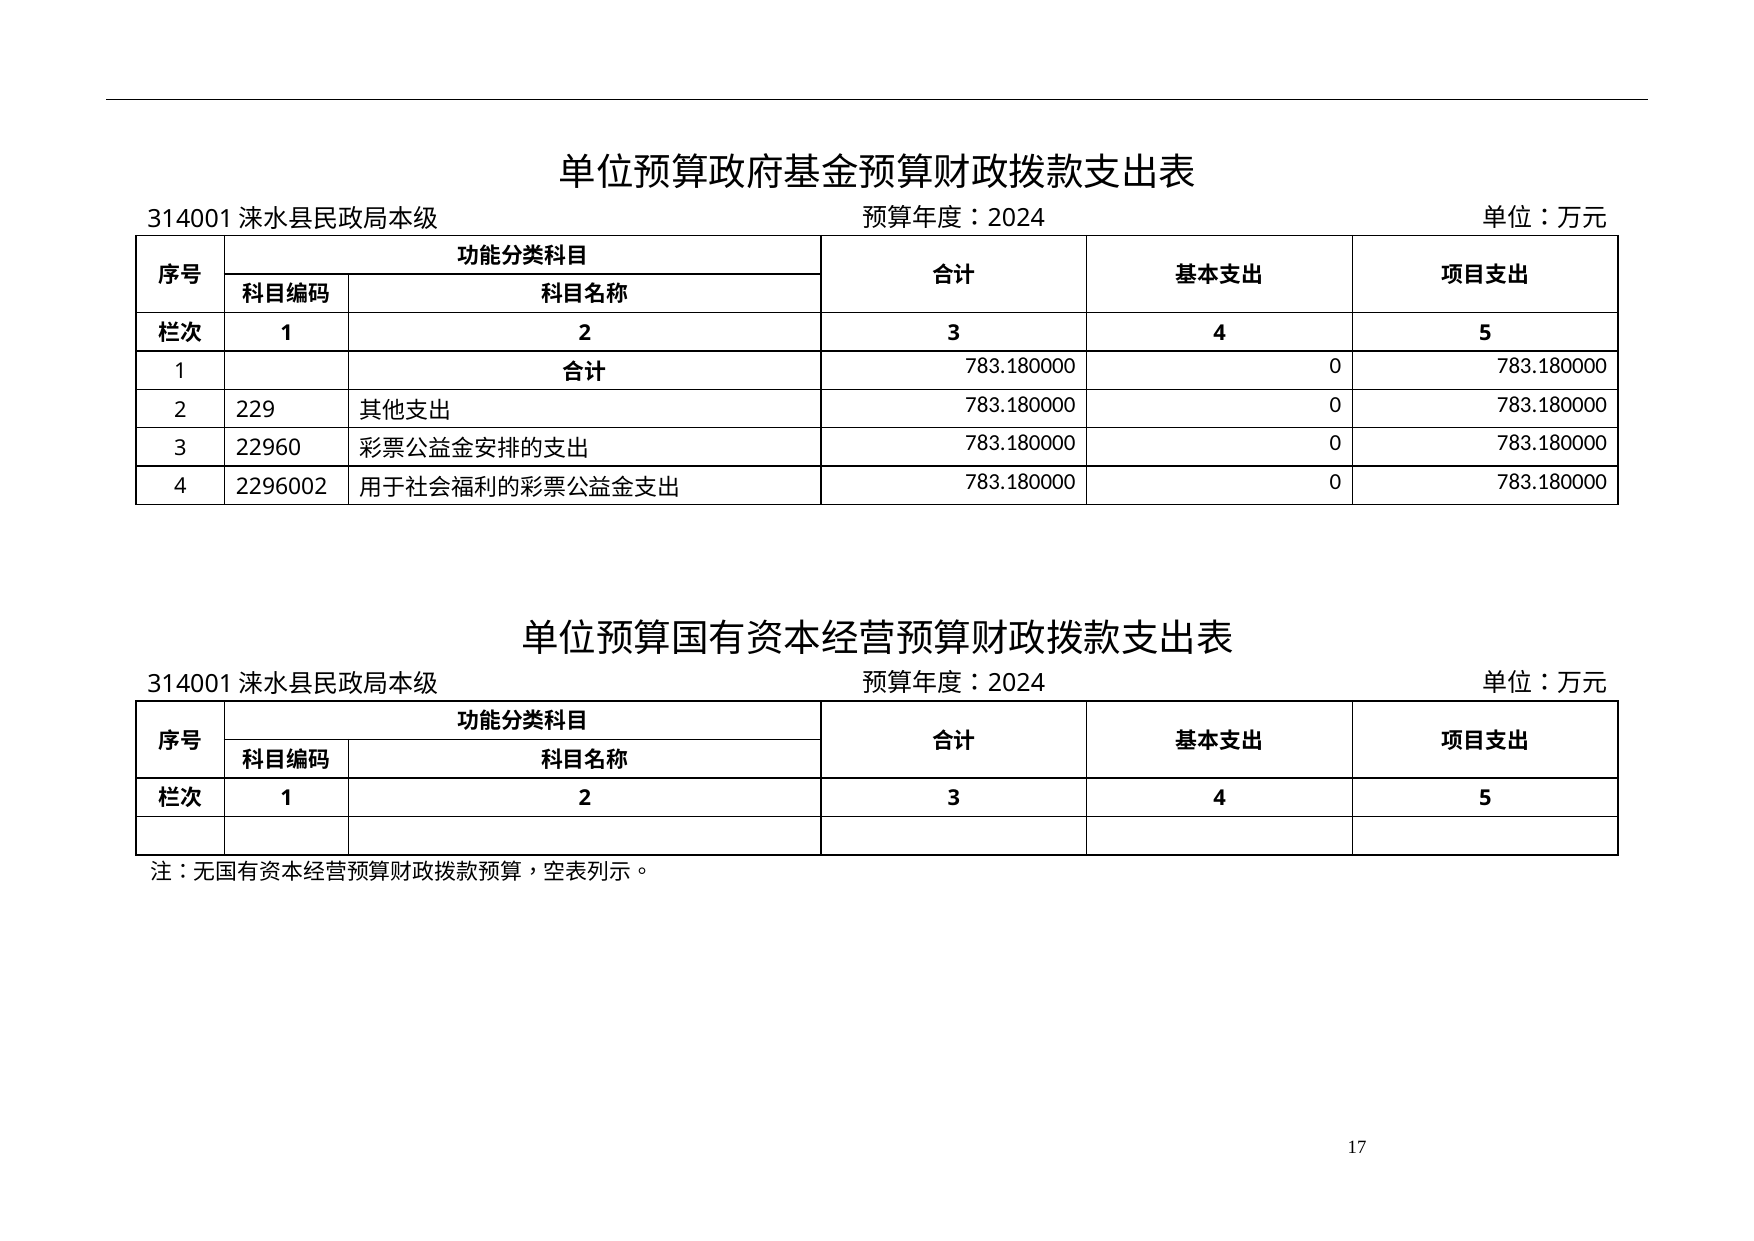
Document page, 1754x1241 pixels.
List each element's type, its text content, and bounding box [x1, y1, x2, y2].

table_header 预算年度：2024 [822, 663, 1086, 700]
text 注：无国有资本经营预算财政拨款预算，空表列示。 [106, 856, 1648, 885]
text 单位预算国有资本经营预算财政拨款支出表 [106, 607, 1648, 662]
table_cell 功能分类科目 [225, 236, 820, 273]
table_cell 783.180000 [822, 467, 1086, 504]
table_cell 2 [349, 779, 820, 816]
table_cell 783.180000 [822, 390, 1086, 427]
table_cell 其他支出 [349, 390, 820, 427]
table_header 单位：万元 [1087, 198, 1617, 235]
table_cell 序号 [137, 702, 224, 777]
table_cell [1353, 817, 1617, 854]
table_cell 1 [137, 352, 224, 388]
table_cell 3 [137, 428, 224, 465]
table_cell 229 [225, 390, 348, 427]
table_cell 4 [137, 467, 224, 504]
table_cell [1087, 817, 1352, 854]
table_cell 783.180000 [822, 428, 1086, 465]
table_cell 0 [1087, 390, 1352, 427]
table_cell 1 [225, 313, 348, 350]
table_header 单位：万元 [1087, 663, 1617, 700]
table_cell [225, 817, 348, 854]
table_cell 4 [1087, 313, 1352, 350]
table_cell 5 [1353, 779, 1617, 816]
table_header 314001涞水县民政局本级 [137, 663, 821, 700]
table_cell 3 [822, 779, 1086, 816]
table_cell 基本支出 [1087, 702, 1352, 777]
table_cell 783.180000 [822, 352, 1086, 388]
table_cell 合计 [349, 352, 820, 388]
table_cell 基本支出 [1087, 236, 1352, 312]
table_cell 22960 [225, 428, 348, 465]
table_cell 项目支出 [1353, 236, 1617, 312]
table_cell 合计 [822, 236, 1086, 312]
table_cell 科目名称 [349, 275, 820, 312]
table_cell 2296002 [225, 467, 348, 504]
table_cell [822, 817, 1086, 854]
table_cell 序号 [137, 236, 224, 312]
table_cell [137, 817, 224, 854]
table_cell 3 [822, 313, 1086, 350]
table_cell 科目名称 [349, 740, 820, 777]
table_cell 彩票公益金安排的支出 [349, 428, 820, 465]
table_cell 0 [1087, 467, 1352, 504]
table_cell 合计 [822, 702, 1086, 777]
table_cell 783.180000 [1353, 352, 1617, 388]
table_cell 5 [1353, 313, 1617, 350]
table_cell 科目编码 [225, 275, 348, 312]
table_cell 1 [225, 779, 348, 816]
table_cell 783.180000 [1353, 467, 1617, 504]
table_cell 2 [137, 390, 224, 427]
table_cell 783.180000 [1353, 390, 1617, 427]
table_cell 用于社会福利的彩票公益金支出 [349, 467, 820, 504]
table_cell [349, 817, 820, 854]
table_cell 栏次 [137, 779, 224, 816]
table_cell 2 [349, 313, 820, 350]
table_cell 4 [1087, 779, 1352, 816]
table_cell 783.180000 [1353, 428, 1617, 465]
table_cell 科目编码 [225, 740, 348, 777]
table_cell [225, 352, 348, 388]
table_cell 0 [1087, 352, 1352, 388]
table_cell 0 [1087, 428, 1352, 465]
table_header 314001涞水县民政局本级 [137, 198, 820, 235]
table_cell 项目支出 [1353, 702, 1617, 777]
table_cell 栏次 [137, 313, 224, 350]
table_cell 功能分类科目 [225, 702, 820, 739]
text 单位预算政府基金预算财政拨款支出表 [106, 142, 1648, 196]
table_header 预算年度：2024 [822, 198, 1086, 235]
